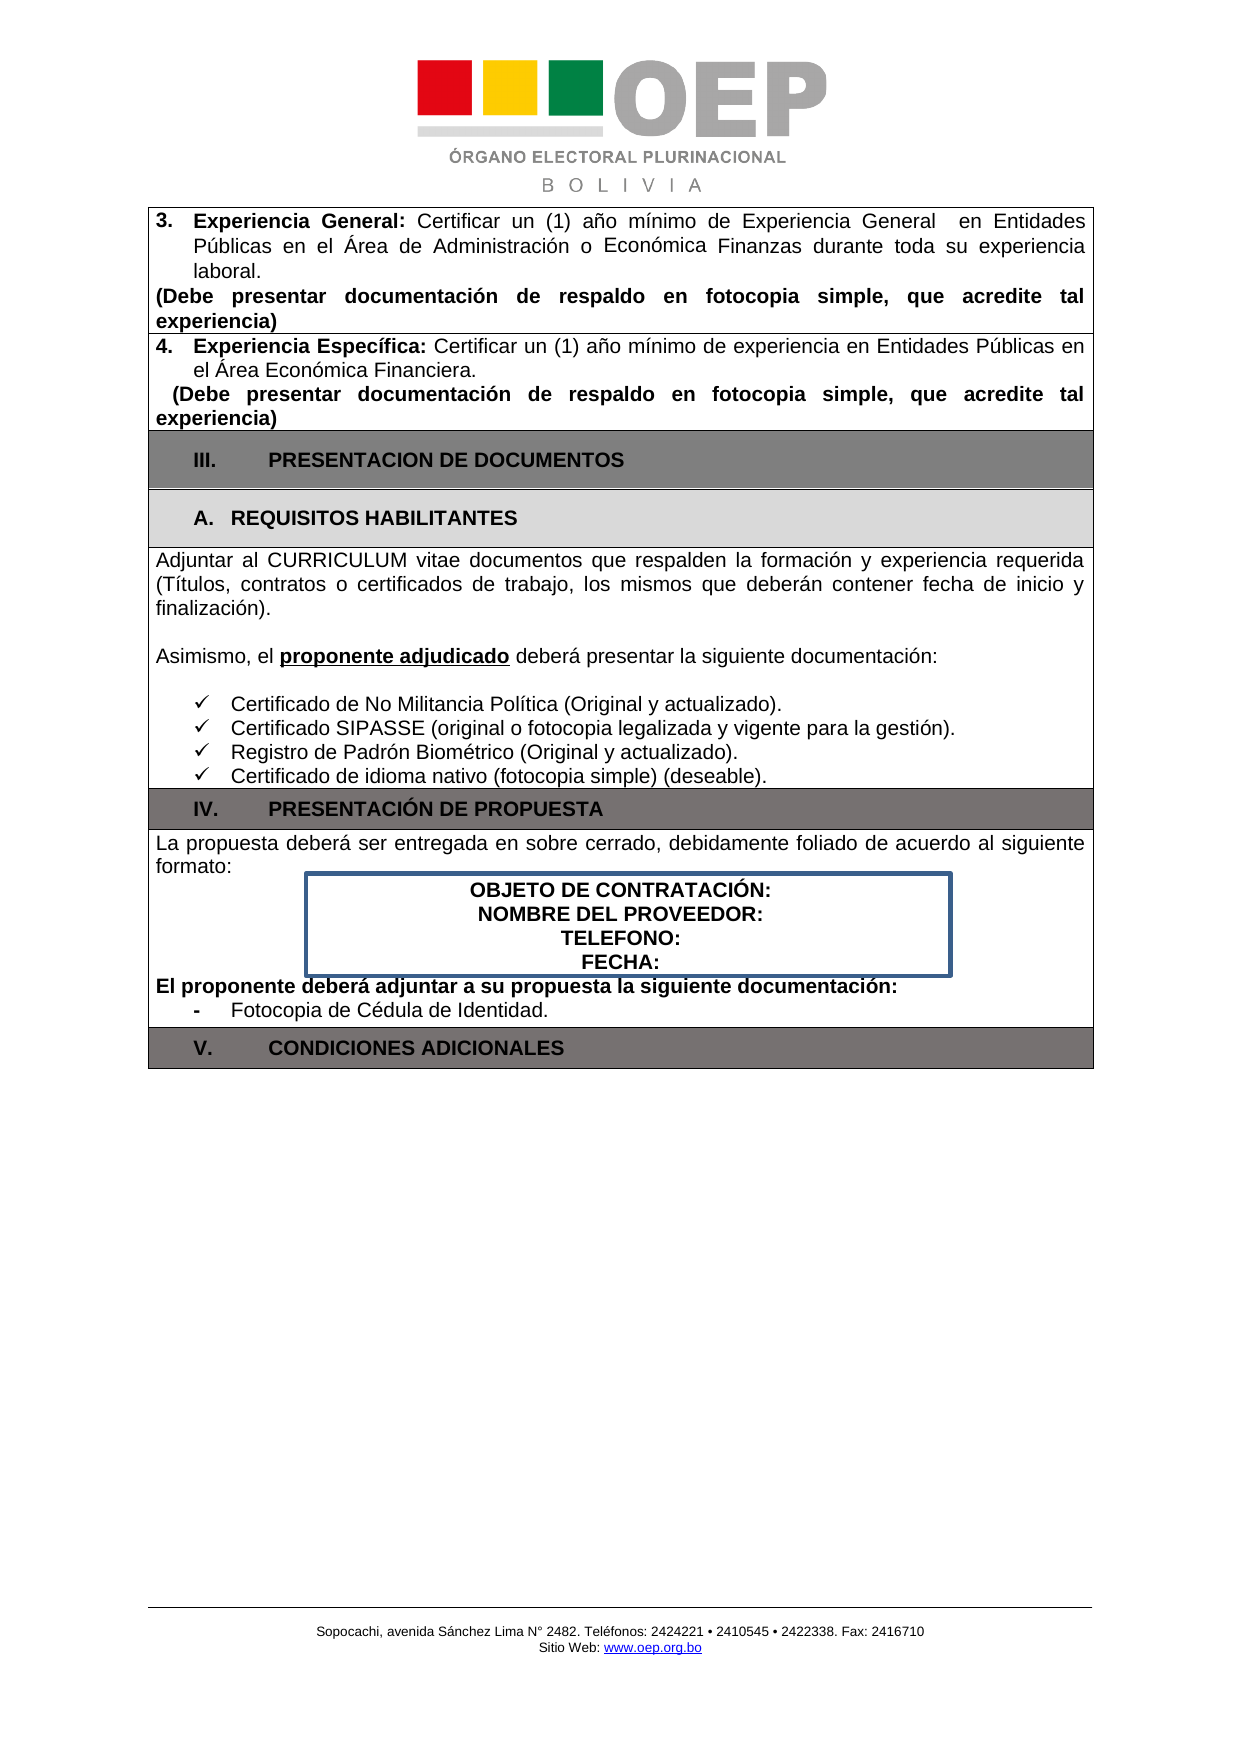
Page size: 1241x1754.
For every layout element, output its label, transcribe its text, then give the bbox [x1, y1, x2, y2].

table_cell PRESENTACIÓN DE PROPUESTA [149, 789, 1093, 829]
table_cell Experiencia Específica: Certificar un (1) año mínimo de experiencia en Entidades Públicas en el Área Económica Financiera. (Debe presentar documentación de respaldo en fotocopia simple, que acredite tal experiencia) [149, 334, 1093, 430]
table_cell Experiencia General: Certificar un (1) año mínimo de Experiencia General en Entidades Públicas en el Área de Administración o Económica Finanzas durante toda su experiencia laboral. (Debe presentar documentación de respaldo en fotocopia simple, que acredite tal experiencia) [149, 208, 1093, 333]
table_cell CONDICIONES ADICIONALES [149, 1028, 1093, 1068]
picture [417, 60, 827, 192]
table_cell REQUISITOS HABILITANTES [149, 490, 1093, 547]
table_cell PRESENTACION DE DOCUMENTOS [149, 431, 1093, 488]
table_cell Adjuntar al CURRICULUM vitae documentos que respalden la formación y experiencia requerida (Títulos, contratos o certificados de trabajo, los mismos que deberán contener fecha de inicio y finalización). Asimismo, el proponente adjudicado deberá presentar la siguiente documentación: Certificado de No Militancia Política (Original y actualizado). Certificado SIPASSE (original o fotocopia legalizada y vigente para la gestión). Registro de Padrón Biométrico (Original y actualizado). Certificado de idioma nativo (fotocopia simple) (deseable). [149, 548, 1093, 788]
table_cell La propuesta deberá ser entregada en sobre cerrado, debidamente foliado de acuerdo al siguiente formato: OBJETO DE CONTRATACIÓN: NOMBRE DEL PROVEEDOR: TELEFONO: FECHA: El proponente deberá adjuntar a su propuesta la siguiente documentación: Fotocopia de Cédula de Identidad. [149, 830, 1093, 1027]
